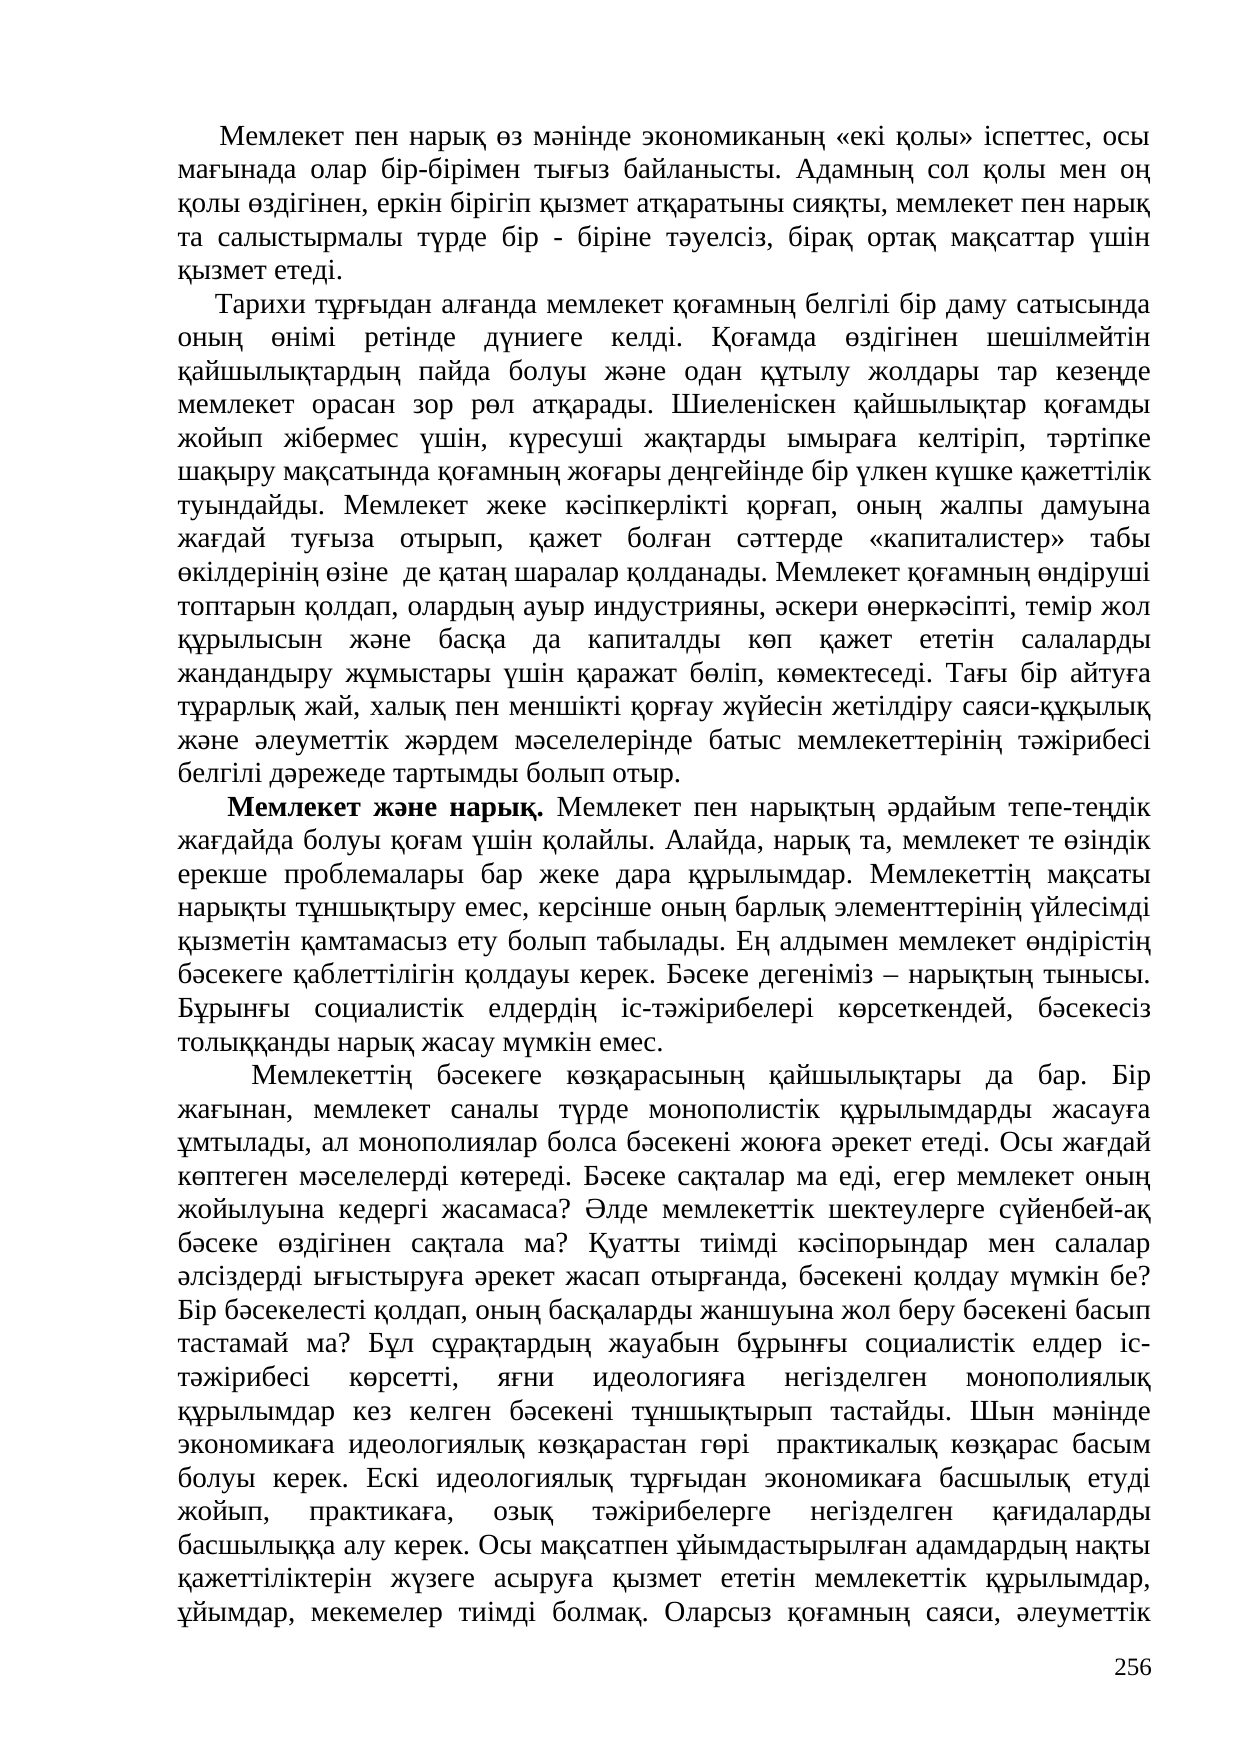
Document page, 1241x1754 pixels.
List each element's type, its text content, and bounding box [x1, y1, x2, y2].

text Мемлекет пен нарық өз мәнінде экономиканың «екі қолы» іспеттес, осы мағынада олар бір-бірімен тығыз байланысты. Адамның сол қолы мен оң қолы өздігінен, еркін бірігіп қызмет атқаратыны сияқты, мемлекет пен нарық та салыстырмалы түрде бір - біріне тәуелсіз, бірақ ортақ мақсаттар үшін қызмет етеді. [177, 118, 1152, 286]
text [177, 1057, 1152, 1627]
text Мемлекет және нарық. Мемлекет пен нарықтың әрдайым тепе-теңдік жағдайда болуы қоғам үшін қолайлы. Алайда, нарық та, мемлекет те өзіндік ерекше проблемалары бар жеке дара құрылымдар. Мемлекеттің мақсаты нарықты тұншықтыру емес, керсінше оның барлық элементтерінің үйлесімді қызметін қамтамасыз ету болып табылады. Ең алдымен мемлекет өндірістің бәсекеге қаблеттілігін қолдауы керек. Бәсеке дегеніміз – нарықтың тынысы. Бұрынғы социалистік елдердің іс-тәжірибелері көрсеткендей, бәсекесіз толыққанды нарық жасау мүмкін емес. [177, 789, 1152, 1057]
text Тарихи тұрғыдан алғанда мемлекет қоғамның белгілі бір даму сатысында оның өнімі ретінде дүниеге келді. Қоғамда өздігінен шешілмейтін қайшылықтардың пайда болуы және одан құтылу жолдары тар кезеңде мемлекет орасан зор рөл атқарады. Шиеленіскен қайшылықтар қоғамды жойып жібермес үшін, күресуші жақтарды ымыраға келтіріп, тәртіпке шақыру мақсатында қоғамның жоғары деңгейінде бір үлкен күшке қажеттілік туындайды. Мемлекет жеке кәсіпкерлікті қорғап, оның жалпы дамуына жағдай туғыза отырып, қажет болған сәттерде «капиталистер» табы өкілдерінің өзіне де қатаң шаралар қолданады. Мемлекет қоғамның өндіруші топтарын қолдап, олардың ауыр индустрияны, әскери өнеркәсіпті, темір жол құрылысын және басқа да капиталды көп қажет ететін салаларды жандандыру жұмыстары үшін қаражат бөліп, көмектеседі. Тағы бір айтуға тұрарлық жай, халық пен меншікті қорғау жүйесін жетілдіру саяси-құқылық және әлеуметтік жәрдем мәселелерінде батыс мемлекеттерінің тәжірибесі белгілі дәрежеде тартымды болып отыр. [177, 286, 1152, 789]
